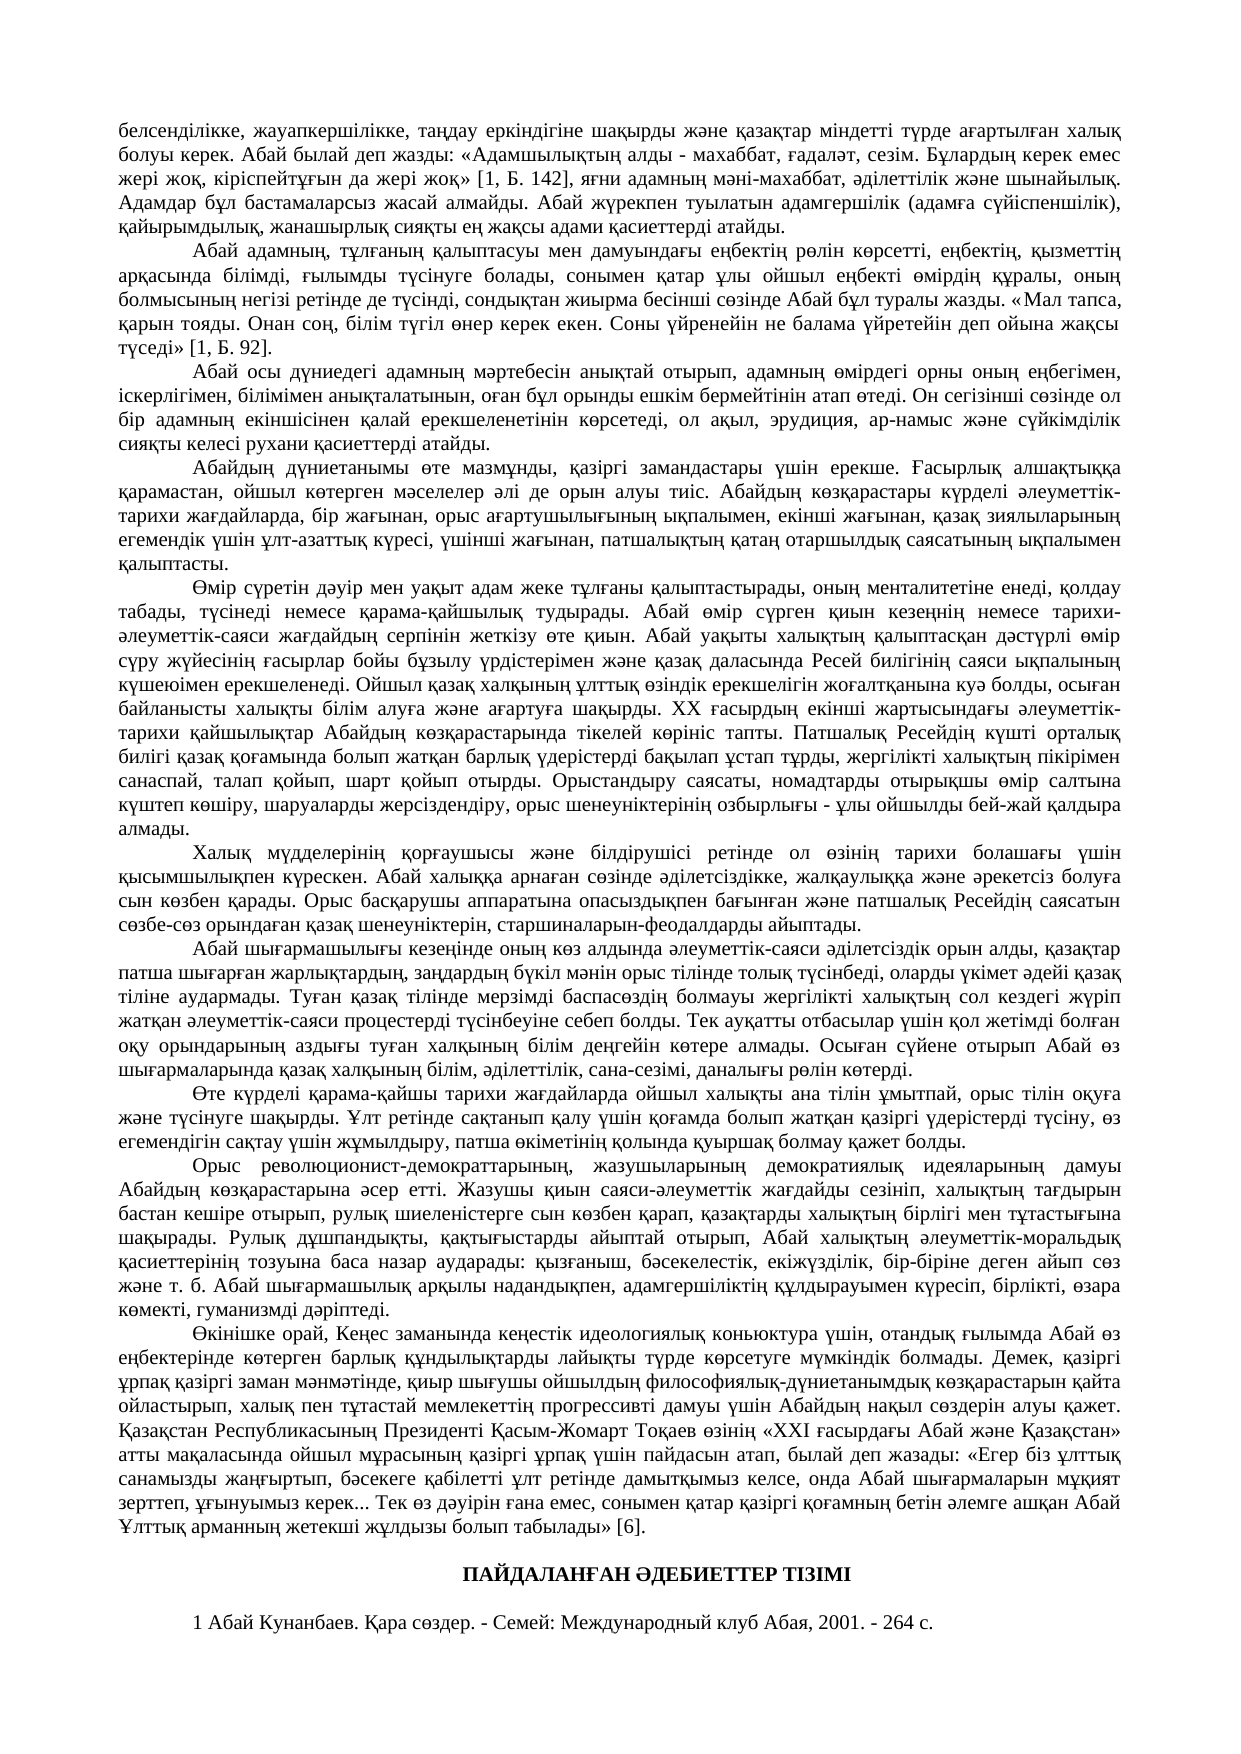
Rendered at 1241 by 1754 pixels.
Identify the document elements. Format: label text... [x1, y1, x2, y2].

text Абай шығармашылығы кезеңінде оның көз алдында әлеуметтік-саяси әділетсіздік орын алды, қазақтар патша шығарған жарлықтардың, заңдардың бүкіл мәнін орыс тілінде толық түсінбеді, оларды үкімет әдейі қазақ тіліне аудармады. Туған қазақ тілінде мерзімді баспасөздің болмауы жергілікті халықтың сол кездегі жүріп жатқан әлеуметтік-саяси процестерді түсінбеуіне себеп болды. Тек ауқатты отбасылар үшін қол жетімді болған оқу орындарының аздығы туған халқының білім деңгейін көтере алмады. Осыған сүйене отырып Абай өз шығармаларында қазақ халқының білім, әділеттілік, сана-сезімі, даналығы рөлін көтерді. [118, 936, 1122, 1081]
text Өте күрделі қарама-қайшы тарихи жағдайларда ойшыл халықты ана тілін ұмытпай, орыс тілін оқуға және түсінуге шақырды. Ұлт ретінде сақтанып қалу үшін қоғамда болып жатқан қазіргі үдерістерді түсіну, өз егемендігін сақтау үшін жұмылдыру, патша өкіметінің қолында қуыршақ болмау қажет болды. [118, 1081, 1122, 1153]
text Халық мүдделерінің қорғаушысы және білдірушісі ретінде ол өзінің тарихи болашағы үшін қысымшылықпен күрескен. Абай халыққа арнаған сөзінде әділетсіздікке, жалқаулыққа және әрекетсіз болуға сын көзбен қарады. Орыс басқарушы аппаратына опасыздықпен бағынған және патшалық Ресейдің саясатын сөзбе-сөз орындаған қазақ шенеуніктерін, старшиналарын-феодалдарды айыптады. [118, 840, 1122, 936]
text Абай осы дүниедегі адамның мәртебесін анықтай отырып, адамның өмірдегі орны оның еңбегімен, іскерлігімен, білімімен анықталатынын, оған бұл орынды ешкім бермейтінін атап өтеді. Он сегізінші сөзінде ол бір адамның екіншісінен қалай ерекшеленетінін көрсетеді, ол ақыл, эрудиция, ар-намыс және сүйкімділік сияқты келесі рухани қасиеттерді атайды. [118, 359, 1122, 455]
text Өмір сүретін дәуір мен уақыт адам жеке тұлғаны қалыптастырады, оның менталитетіне енеді, қолдау табады, түсінеді немесе қарама-қайшылық тудырады. Абай өмір сүрген қиын кезеңнің немесе тарихи-әлеуметтік-саяси жағдайдың серпінін жеткізу өте қиын. Абай уақыты халықтың қалыптасқан дәстүрлі өмір сүру жүйесінің ғасырлар бойы бұзылу үрдістерімен және қазақ даласында Ресей билігінің саяси ықпалының күшеюімен ерекшеленеді. Ойшыл қазақ халқының ұлттық өзіндік ерекшелігін жоғалтқанына куә болды, осыған байланысты халықты білім алуға және ағартуға шақырды. ХХ ғасырдың екінші жартысындағы әлеуметтік-тарихи қайшылықтар Абайдың көзқарастарында тікелей көрініс тапты. Патшалық Ресейдің күшті орталық билігі қазақ қоғамында болып жатқан барлық үдерістерді бақылап ұстап тұрды, жергілікті халықтың пікірімен санаспай, талап қойып, шарт қойып отырды. Орыстандыру саясаты, номадтарды отырықшы өмір салтына күштеп көшіру, шаруаларды жерсіздендіру, орыс шенеуніктерінің озбырлығы - ұлы ойшылды бей-жай қалдыра алмады. [118, 575, 1122, 840]
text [118, 118, 1122, 238]
text Өкінішке орай, Кеңес заманында кеңестік идеологиялық коньюктура үшін, отандық ғылымда Абай өз еңбектерінде көтерген барлық құндылықтарды лайықты түрде көрсетуге мүмкіндік болмады. Демек, қазіргі ұрпақ қазіргі заман мәнмәтінде, қиыр шығушы ойшылдың философиялық-дүниетанымдық көзқарастарын қайта ойластырып, халық пен тұтастай мемлекеттің прогрессивті дамуы үшін Абайдың нақыл сөздерін алуы қажет. Қазақстан Республикасының Президенті Қасым-Жомарт Тоқаев өзінің «XXI ғасырдағы Абай және Қазақстан» атты мақаласында ойшыл мұрасының қазіргі ұрпақ үшін пайдасын атап, былай деп жазады: «Егер біз ұлттық санамызды жаңғыртып, бәсекеге қабілетті ұлт ретінде дамытқымыз келсе, онда Абай шығармаларын мұқият зерттеп, ұғынуымыз керек... Тек өз дәуірін ғана емес, сонымен қатар қазіргі қоғамның бетін әлемге ашқан Абай Ұлттық арманның жетекші жұлдызы болып табылады» [6]. [118, 1321, 1122, 1538]
text Орыс революционист-демократтарының, жазушыларының демократиялық идеяларының дамуы Абайдың көзқарастарына әсер етті. Жазушы қиын саяси-әлеуметтік жағдайды сезініп, халықтың тағдырын бастан кешіре отырып, рулық шиеленістерге сын көзбен қарап, қазақтарды халықтың бірлігі мен тұтастығына шақырады. Рулық дұшпандықты, қақтығыстарды айыптай отырып, Абай халықтың әлеуметтік-моральдық қасиеттерінің тозуына баса назар аударады: қызғаныш, бәсекелестік, екіжүзділік, бір-біріне деген айып сөз және т. б. Абай шығармашылық арқылы надандықпен, адамгершіліктің құлдырауымен күресіп, бірлікті, өзара көмекті, гуманизмді дәріптеді. [118, 1153, 1122, 1321]
text Абай адамның, тұлғаның қалыптасуы мен дамуындағы еңбектің рөлін көрсетті, еңбектің, қызметтің арқасында білімді, ғылымды түсінуге болады, сонымен қатар ұлы ойшыл еңбекті өмірдің құралы, оның болмысының негізі ретінде де түсінді, сондықтан жиырма бесінші сөзінде Абай бұл туралы жазды. «Мал тапса, қарын тояды. Онан соң, білім түгіл өнер керек екен. Соны үйренейін не балама үйретейін деп ойына жақсы түседі» [1, Б. 92]. [118, 238, 1122, 311]
text ПАЙДАЛАНҒАН ӘДЕБИЕТТЕР ТІЗІМІ [118, 1562, 1122, 1586]
text 1 Абай Кунанбаев. Қара сөздер. - Семей: Международный клуб Абая, 2001. - 264 с. [118, 1610, 1122, 1634]
text Абайдың дүниетанымы өте мазмұнды, қазіргі замандастары үшін ерекше. Ғасырлық алшақтыққа қарамастан, ойшыл көтерген мәселелер әлі де орын алуы тиіс. Абайдың көзқарастары күрделі әлеуметтік-тарихи жағдайларда, бір жағынан, орыс ағартушылығының ықпалымен, екінші жағынан, қазақ зиялыларының егемендік үшін ұлт-азаттық күресі, үшінші жағынан, патшалықтың қатаң отаршылдық саясатының ықпалымен қалыптасты. [118, 455, 1122, 575]
